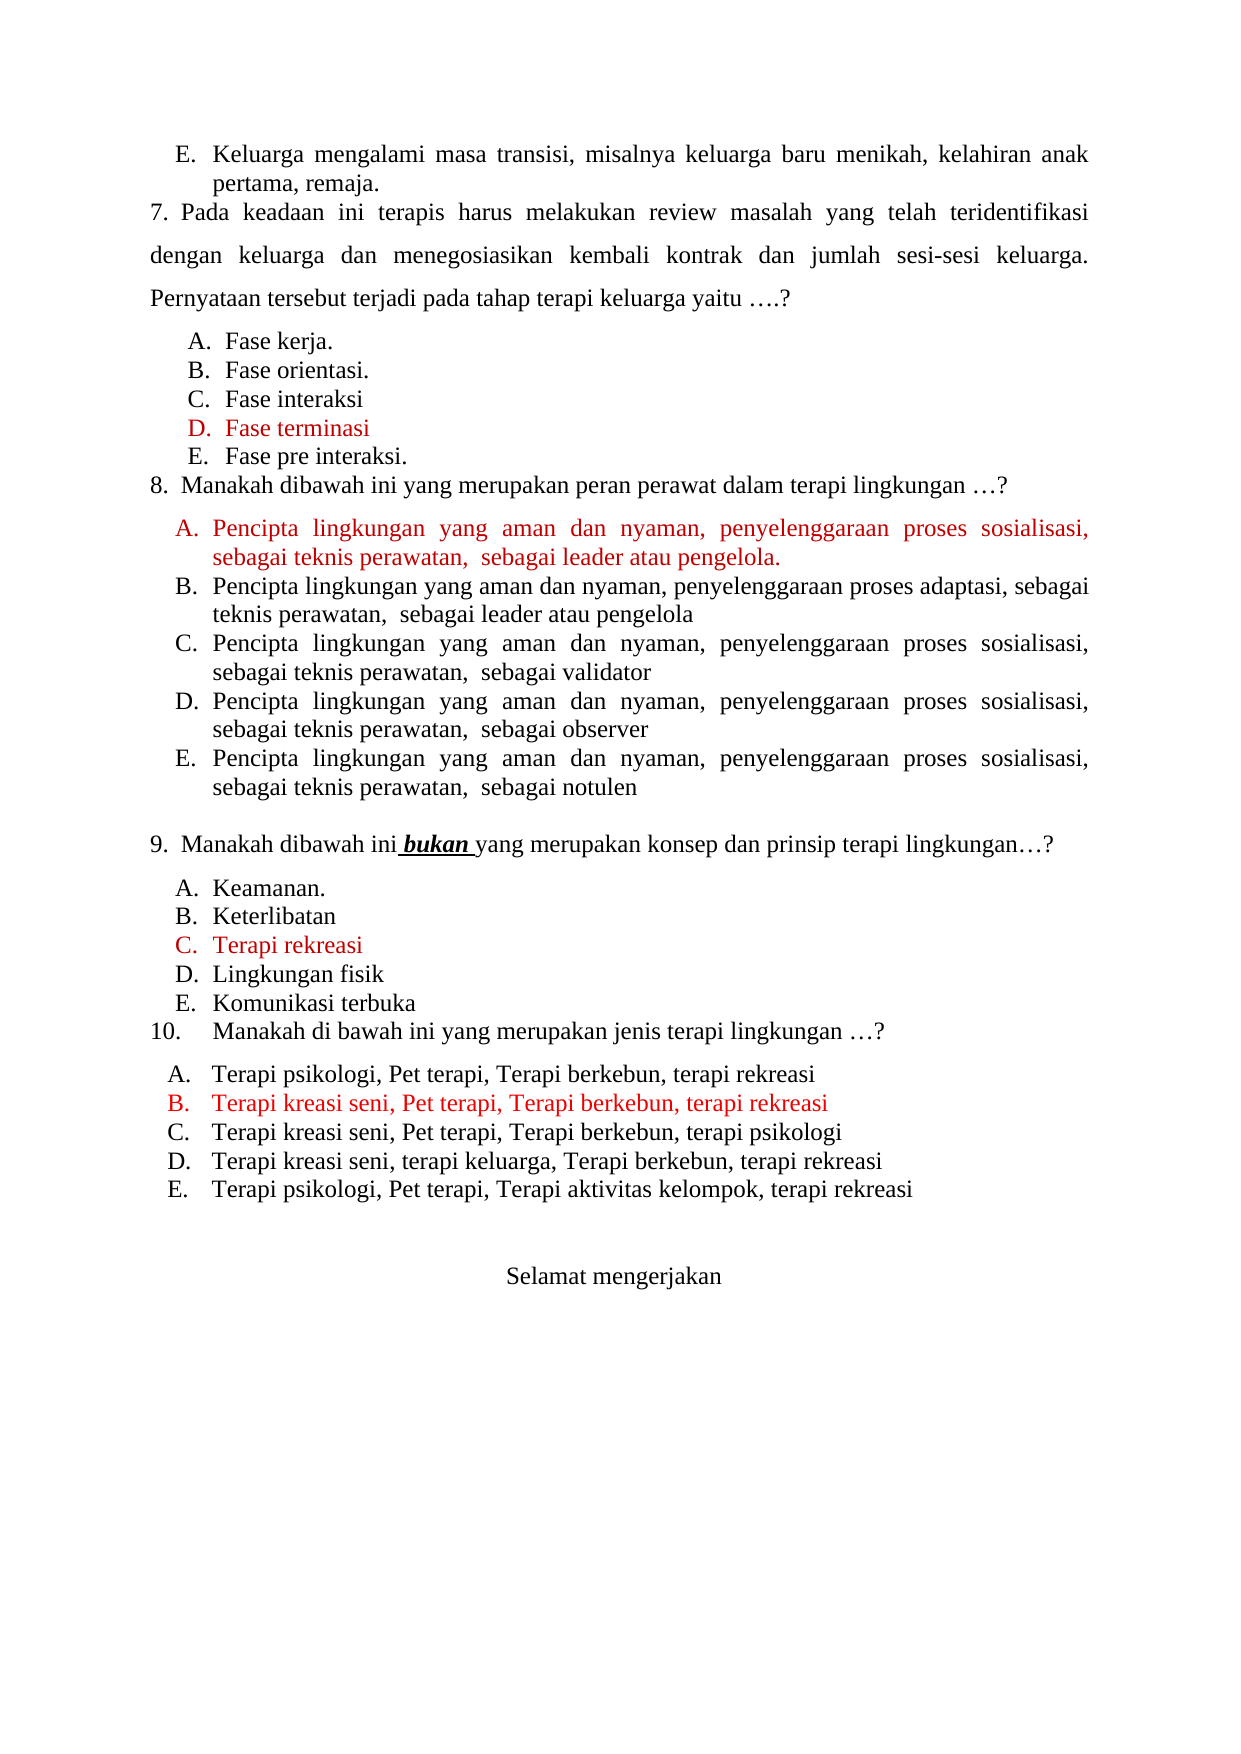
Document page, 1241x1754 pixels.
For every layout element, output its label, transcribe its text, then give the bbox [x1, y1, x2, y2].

list Terapi psikologi, Pet terapi, Terapi aktivitas kelompok, terapi rekreasi [167, 1174, 1090, 1203]
list Pencipta lingkungan yang aman dan nyaman, penyelenggaraan proses sosialisasi, sebagai teknis perawatan, sebagai observer [175, 686, 1090, 743]
list Fase pre interaksi. [187, 441, 1090, 470]
list Manakah dibawah ini yang merupakan peran perawat dalam terapi lingkungan …? [150, 470, 1090, 499]
list Terapi kreasi seni, Pet terapi, Terapi berkebun, terapi rekreasi [167, 1088, 1090, 1117]
list Pencipta lingkungan yang aman dan nyaman, penyelenggaraan proses sosialisasi, sebagai teknis perawatan, sebagai leader atau pengelola. [175, 513, 1090, 571]
list Terapi psikologi, Pet terapi, Terapi berkebun, terapi rekreasi [167, 1059, 1090, 1088]
list Lingkungan fisik [175, 959, 1090, 988]
text Selamat mengerjakan [137, 1261, 1090, 1289]
list Fase orientasi. [187, 355, 1090, 384]
list Komunikasi terbuka [175, 988, 1090, 1016]
list Fase interaksi [187, 384, 1090, 413]
list Manakah di bawah ini yang merupakan jenis terapi lingkungan …? [150, 1016, 1090, 1045]
list Keterlibatan [175, 901, 1090, 930]
list Terapi kreasi seni, terapi keluarga, Terapi berkebun, terapi rekreasi [167, 1146, 1090, 1174]
list Pencipta lingkungan yang aman dan nyaman, penyelenggaraan proses adaptasi, sebagai teknis perawatan, sebagai leader atau pengelola [175, 571, 1090, 628]
list Pencipta lingkungan yang aman dan nyaman, penyelenggaraan proses sosialisasi, sebagai teknis perawatan, sebagai validator [175, 628, 1090, 686]
list Manakah dibawah ini bukan yang merupakan konsep dan prinsip terapi lingkungan…? [150, 829, 1090, 858]
list Keamanan. [175, 873, 1090, 901]
list Pada keadaan ini terapis harus melakukan review masalah yang telah teridentifikasi dengan keluarga dan menegosiasikan kembali kontrak dan jumlah sesi-sesi keluarga. Pernyataan tersebut terjadi pada tahap terapi keluarga yaitu ….? [150, 197, 1090, 312]
list Terapi rekreasi [175, 930, 1090, 959]
list Fase kerja. [187, 326, 1090, 355]
list Fase terminasi [187, 413, 1090, 441]
list Terapi kreasi seni, Pet terapi, Terapi berkebun, terapi psikologi [167, 1117, 1090, 1146]
list Pencipta lingkungan yang aman dan nyaman, penyelenggaraan proses sosialisasi, sebagai teknis perawatan, sebagai notulen [175, 743, 1090, 801]
list Keluarga mengalami masa transisi, misalnya keluarga baru menikah, kelahiran anak pertama, remaja. [175, 139, 1090, 197]
